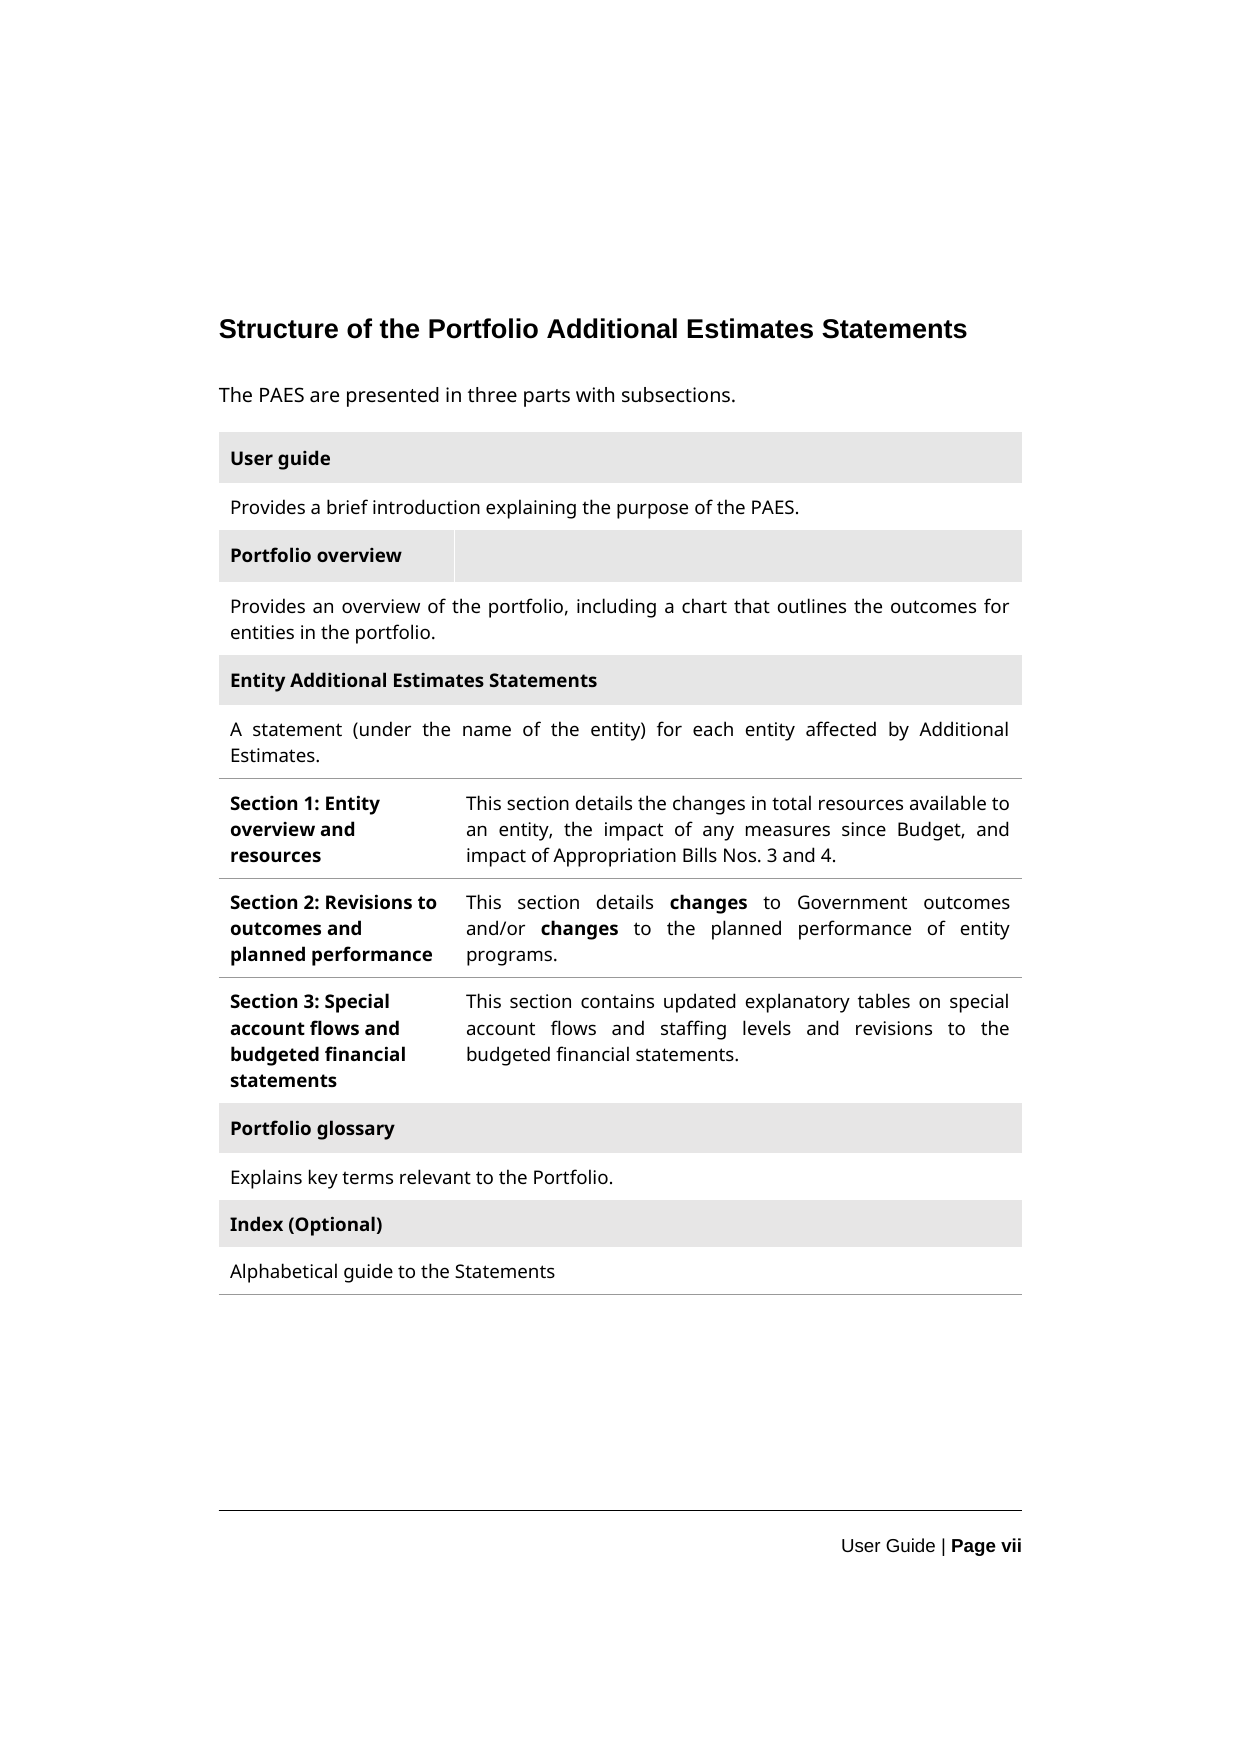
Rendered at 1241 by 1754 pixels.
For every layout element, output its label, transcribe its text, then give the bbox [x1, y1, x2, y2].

table_cell Alphabetical guide to the Statements [219, 1247, 1022, 1294]
table_cell Explains key terms relevant to the Portfolio. [219, 1153, 1022, 1200]
text The PAES are presented in three parts with subsections. [218, 382, 1022, 407]
table_cell Provides an overview of the portfolio, including a chart that outlines the outcomes for entities in the portfolio. [219, 582, 1022, 655]
table_cell This section details changes to Government outcomes and/or changes to the planned performance of entity programs. [455, 879, 1022, 977]
table_cell Section 1: Entity overview and resources [219, 779, 454, 878]
table_cell Portfolio glossary [219, 1103, 1022, 1153]
table_cell Portfolio overview [219, 530, 454, 582]
table_cell Provides a brief introduction explaining the purpose of the PAES. [219, 483, 1022, 530]
table_cell Index (Optional) [219, 1200, 1022, 1247]
table_cell This section contains updated explanatory tables on special account flows and staffing levels and revisions to the budgeted financial statements. [455, 978, 1022, 1103]
table_cell A statement (under the name of the entity) for each entity affected by Additional Estimates. [219, 705, 1022, 778]
table_cell [455, 530, 1022, 582]
table_cell Section 3: Special account flows and budgeted financial statements [219, 978, 454, 1103]
table_cell This section details the changes in total resources available to an entity, the impact of any measures since Budget, and impact of Appropriation Bills Nos. 3 and 4. [455, 779, 1022, 878]
table_cell Section 2: Revisions to outcomes and planned performance [219, 879, 454, 977]
table_header User guide [219, 432, 1022, 483]
table_cell Entity Additional Estimates Statements [219, 655, 1022, 705]
subtitle Structure of the Portfolio Additional Estimates Statements [218, 313, 1022, 345]
